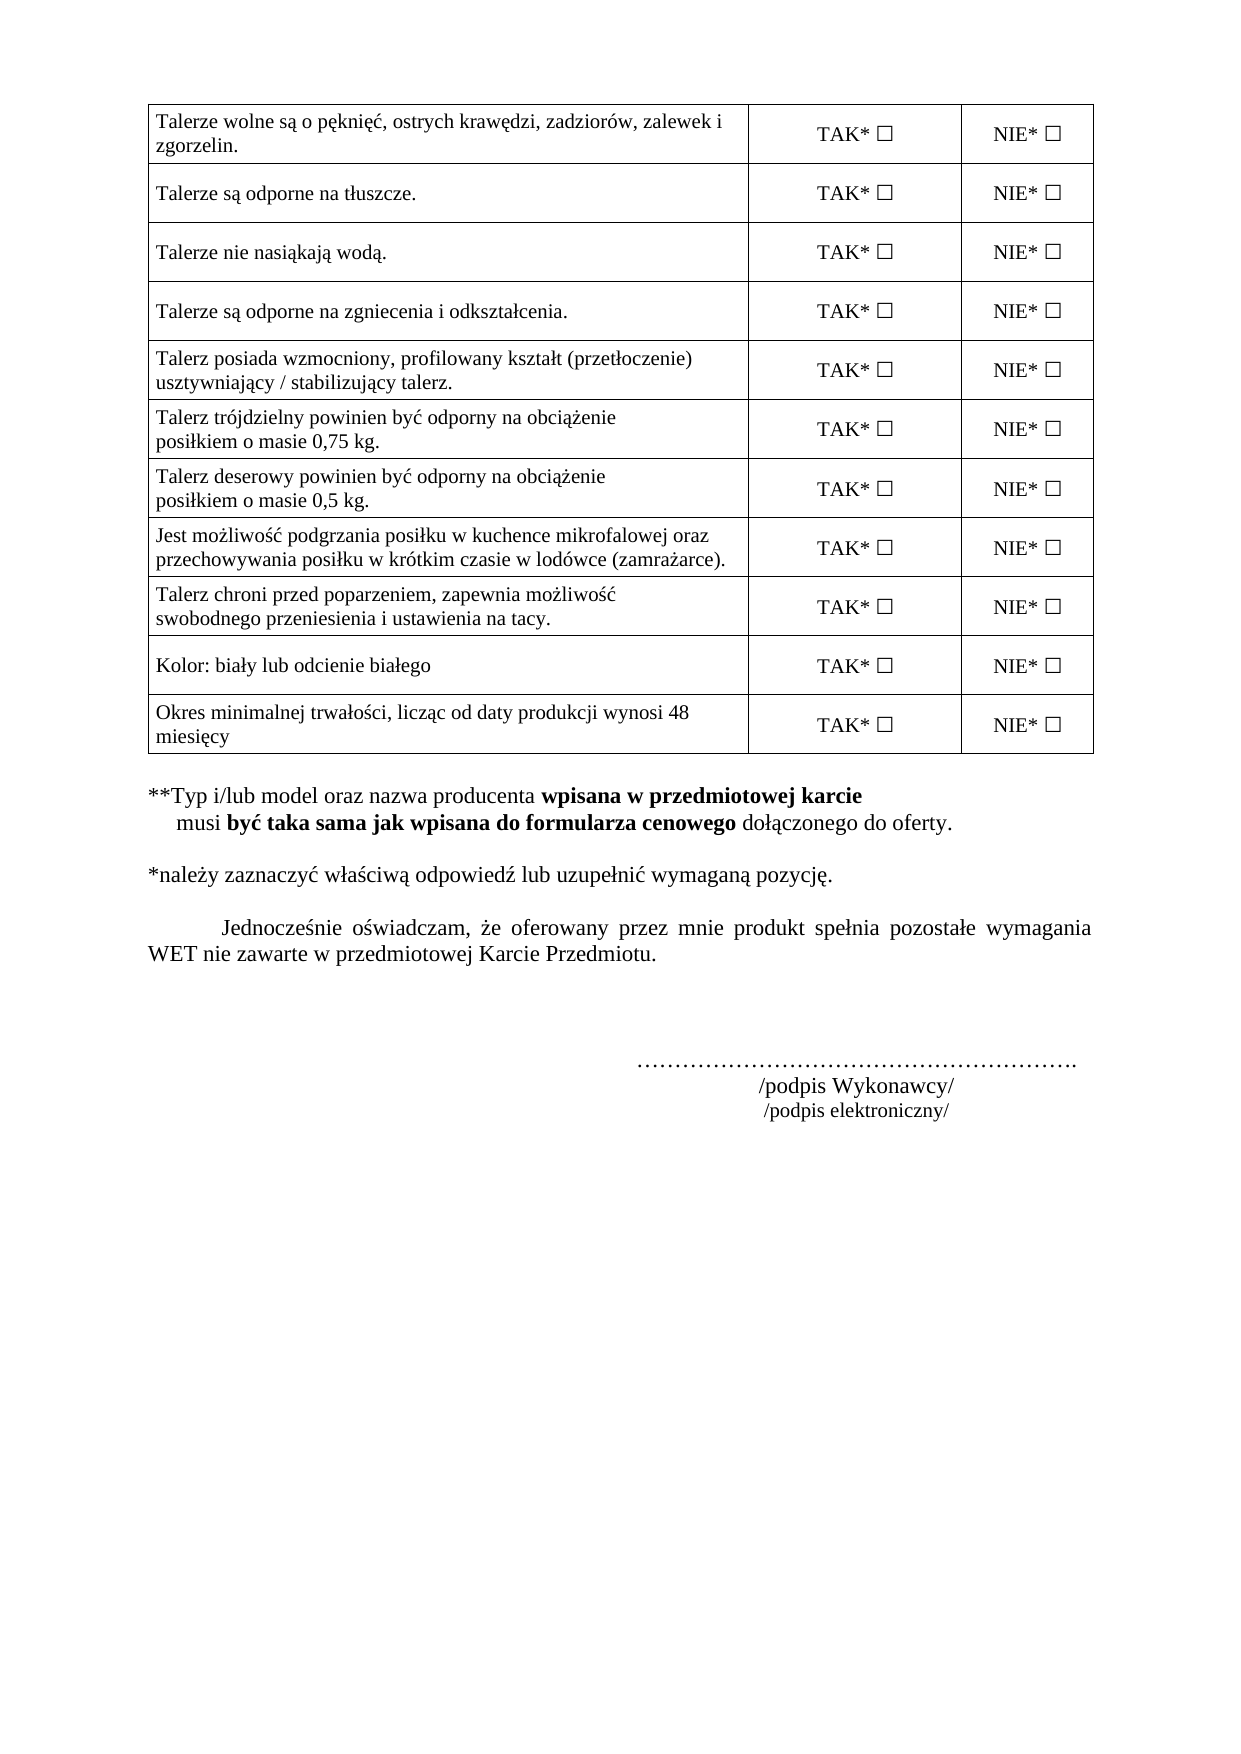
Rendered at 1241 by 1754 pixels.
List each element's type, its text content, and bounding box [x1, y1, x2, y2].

table_cell Talerze wolne są o pęknięć, ostrych krawędzi, zadziorów, zalewek i zgorzelin. [149, 105, 748, 162]
table_cell Jest możliwość podgrzania posiłku w kuchence mikrofalowej oraz przechowywania posiłku w krótkim czasie w lodówce (zamrażarce). [149, 518, 748, 576]
table_cell Kolor: biały lub odcienie białego [149, 636, 748, 694]
text /podpis Wykonawcy/ [620, 1072, 1093, 1098]
text Jednocześnie oświadczam, że oferowany przez mnie produkt spełnia pozostałe wymagania WET nie zawarte w przedmiotowej Karcie Przedmiotu. [148, 914, 1093, 967]
table_cell TAK* [749, 636, 961, 694]
table_cell Talerze są odporne na tłuszcze. [149, 164, 748, 222]
table_cell Okres minimalnej trwałości, licząc od daty produkcji wynosi 48 miesięcy [149, 695, 748, 753]
table_cell NIE* [962, 695, 1093, 753]
table_cell Talerze nie nasiąkają wodą. [149, 223, 748, 281]
table_cell Talerz chroni przed poparzeniem, zapewnia możliwość swobodnego przeniesienia i ustawienia na tacy. [149, 577, 748, 635]
table_cell TAK* [749, 459, 961, 517]
text *należy zaznaczyć właściwą odpowiedź lub uzupełnić wymaganą pozycję. [148, 861, 1093, 888]
table_cell NIE* [962, 341, 1093, 399]
table_cell TAK* [749, 164, 961, 222]
table_cell Talerz trójdzielny powinien być odporny na obciążenie posiłkiem o masie 0,75 kg. [149, 400, 748, 458]
table_cell TAK* [749, 695, 961, 753]
table_cell TAK* [749, 400, 961, 458]
table_cell NIE* [962, 223, 1093, 281]
table_cell Talerz deserowy powinien być odporny na obciążenie posiłkiem o masie 0,5 kg. [149, 459, 748, 517]
table_cell NIE* [962, 518, 1093, 576]
table_cell TAK* [749, 577, 961, 635]
table_cell TAK* [749, 282, 961, 340]
table_cell TAK* [749, 223, 961, 281]
table_cell TAK* [749, 105, 961, 162]
table_cell NIE* [962, 577, 1093, 635]
table_cell Talerz posiada wzmocniony, profilowany kształt (przetłoczenie) usztywniający / stabilizujący talerz. [149, 341, 748, 399]
table_cell TAK* [749, 341, 961, 399]
table_cell NIE* [962, 164, 1093, 222]
text …………………………………………………. [620, 1046, 1093, 1072]
text /podpis elektroniczny/ [620, 1098, 1093, 1122]
table_cell NIE* [962, 105, 1093, 162]
text **Typ i/lub model oraz nazwa producenta wpisana w przedmiotowej karcie [148, 782, 1093, 808]
text musi być taka sama jak wpisana do formularza cenowego dołączonego do oferty. [148, 808, 1093, 835]
table_cell NIE* [962, 400, 1093, 458]
table_cell TAK* [749, 518, 961, 576]
table_cell Talerze są odporne na zgniecenia i odkształcenia. [149, 282, 748, 340]
table_cell NIE* [962, 636, 1093, 694]
table_cell NIE* [962, 459, 1093, 517]
table_cell NIE* [962, 282, 1093, 340]
